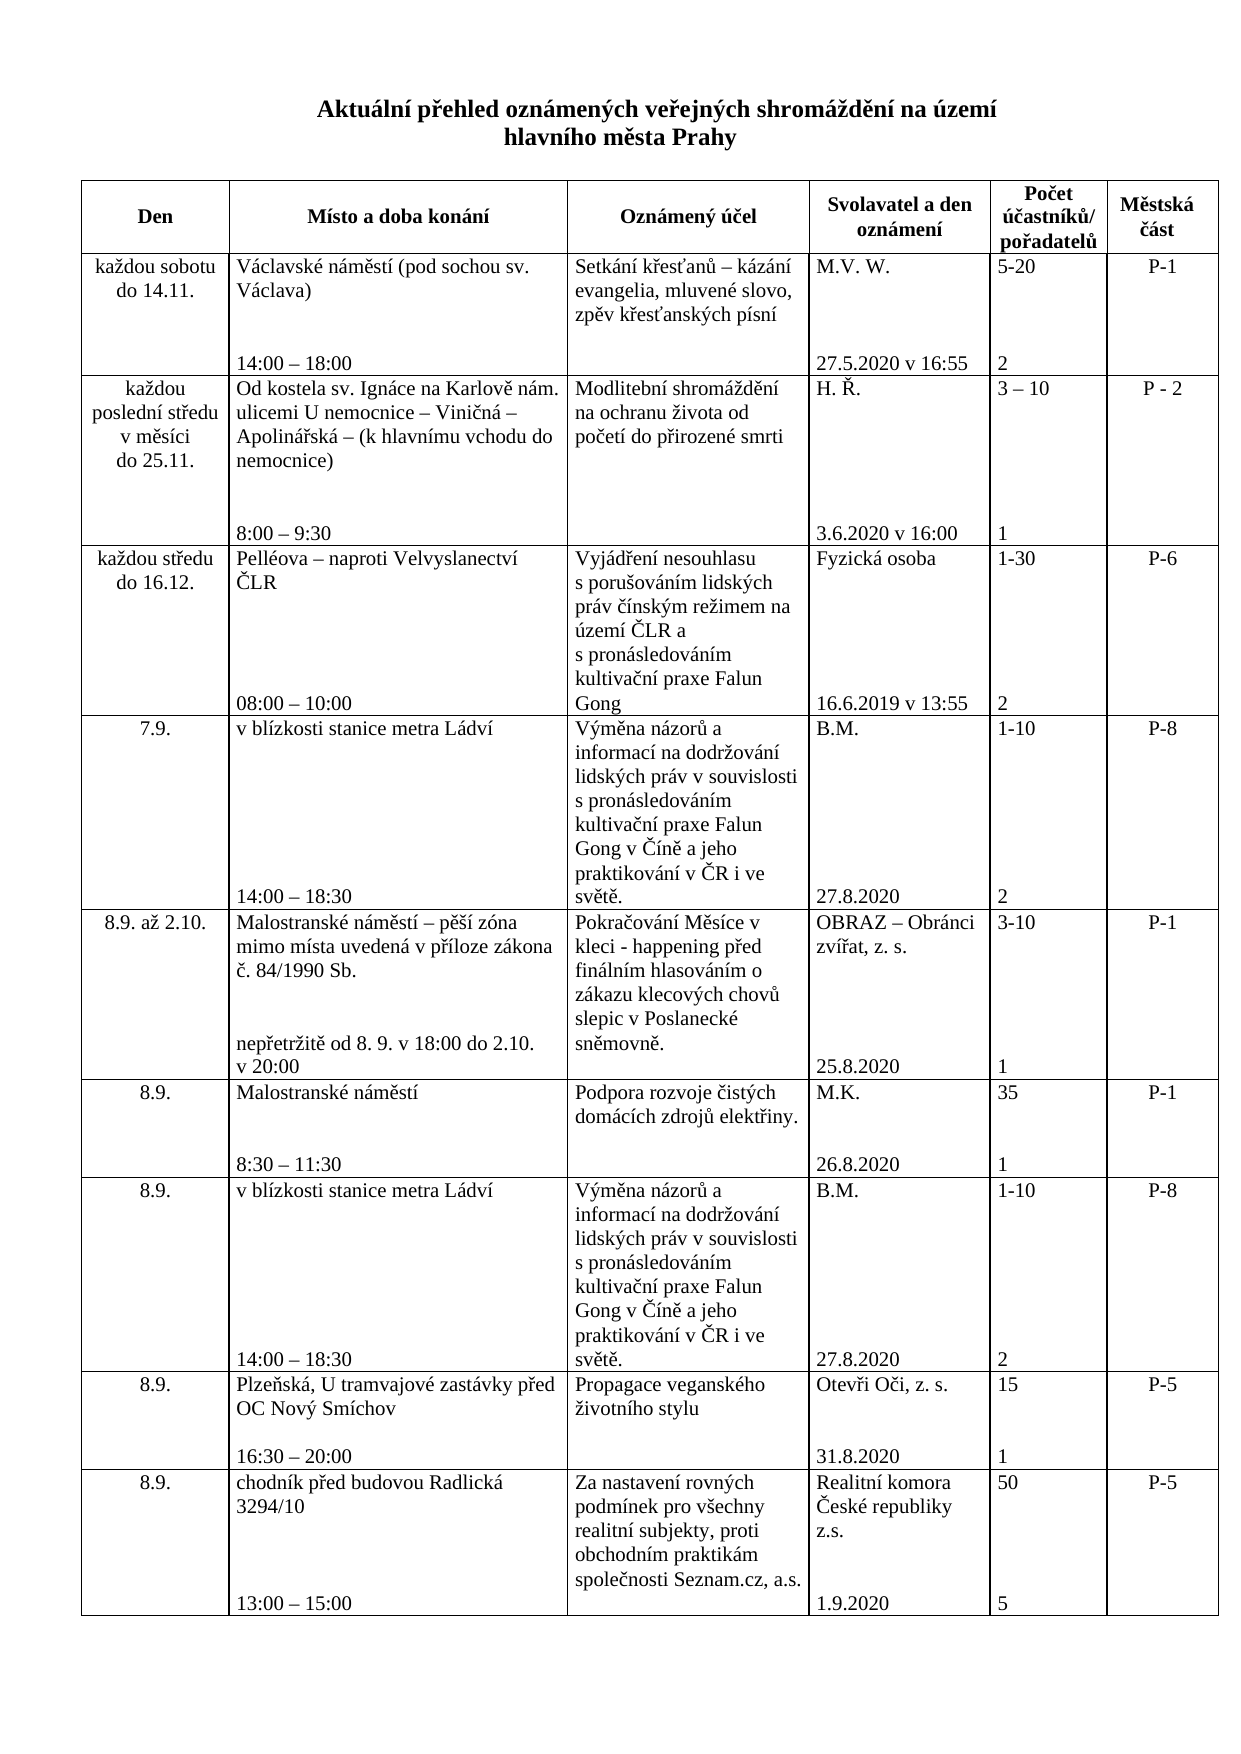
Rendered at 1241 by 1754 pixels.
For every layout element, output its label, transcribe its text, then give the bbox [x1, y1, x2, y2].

table_cell B.M. 27.8.2020 [810, 1178, 989, 1371]
table_cell 50 5 [991, 1470, 1106, 1614]
table_header Den [82, 181, 229, 253]
table_cell Propagace veganského životního stylu [568, 1372, 808, 1469]
table_header Svolavatel a den oznámení [810, 181, 990, 253]
table_cell B.M. 27.8.2020 [810, 716, 989, 908]
table_cell 5-20 2 [991, 254, 1106, 374]
table_cell Realitní komora České republiky z.s. 1.9.2020 [810, 1470, 989, 1614]
table_cell Otevři Oči, z. s. 31.8.2020 [810, 1372, 989, 1469]
table_header Oznámený účel [568, 181, 809, 253]
table_cell v blízkosti stanice metra Ládví 14:00 – 18:30 [230, 716, 567, 908]
table_cell 1-30 2 [991, 546, 1106, 714]
table_cell Plzeňská, U tramvajové zastávky před OC Nový Smíchov 16:30 – 20:00 [230, 1372, 567, 1469]
table_cell OBRAZ – Obránci zvířat, z. s. 25.8.2020 [810, 910, 989, 1078]
table_cell každou sobotu do 14.11. [82, 254, 228, 374]
table_cell Vyjádření nesouhlasu s porušováním lidských práv čínským režimem na území ČLR a s pronásledováním kultivační praxe Falun Gong [568, 546, 808, 714]
table_cell M.V. W. 27.5.2020 v 16:55 [810, 254, 989, 374]
table_cell Za nastavení rovných podmínek pro všechny realitní subjekty, proti obchodním praktikám společnosti Seznam.cz, a.s. [568, 1470, 808, 1614]
table_cell 8.9. [82, 1080, 228, 1177]
table_cell Fyzická osoba 16.6.2019 v 13:55 [810, 546, 989, 714]
table_cell 7.9. [82, 716, 228, 908]
table_cell P-1 [1108, 910, 1218, 1078]
table_header Místo a doba konání [230, 181, 567, 253]
table_cell každou poslední středu v měsíci do 25.11. [82, 376, 228, 544]
table_cell Modlitební shromáždění na ochranu života od početí do přirozené smrti [568, 376, 808, 544]
table_cell Pokračování Měsíce v kleci - happening před finálním hlasováním o zákazu klecových chovů slepic v Poslanecké sněmovně. [568, 910, 808, 1078]
table_cell chodník před budovou Radlická 3294/10 13:00 – 15:00 [230, 1470, 567, 1614]
table_cell P-1 [1108, 254, 1218, 374]
table_cell P-5 [1108, 1372, 1218, 1469]
table_cell 3 – 10 1 [991, 376, 1106, 544]
table_cell P-6 [1108, 546, 1218, 714]
table_header Počet účastníků/ pořadatelů [991, 181, 1107, 253]
table_cell Setkání křesťanů – kázání evangelia, mluvené slovo, zpěv křesťanských písní [568, 254, 808, 374]
table_cell každou středu do 16.12. [82, 546, 228, 714]
table_header Městská část [1108, 181, 1218, 253]
table_cell P-5 [1108, 1470, 1218, 1614]
table_cell H. Ř. 3.6.2020 v 16:00 [810, 376, 989, 544]
text hlavního města Prahy [148, 122, 1092, 151]
table_cell 15 1 [991, 1372, 1106, 1469]
table_cell Od kostela sv. Ignáce na Karlově nám. ulicemi U nemocnice – Viničná – Apolinářská – (k hlavnímu vchodu do nemocnice) 8:00 – 9:30 [230, 376, 567, 544]
table_cell 1-10 2 [991, 1178, 1106, 1371]
table_cell 35 1 [991, 1080, 1106, 1177]
table_cell P - 2 [1108, 376, 1218, 544]
table_cell 1-10 2 [991, 716, 1106, 908]
table_cell Malostranské náměstí – pěší zóna mimo místa uvedená v příloze zákona č. 84/1990 Sb. nepřetržitě od 8. 9. v 18:00 do 2.10. v 20:00 [230, 910, 567, 1078]
text Aktuální přehled oznámených veřejných shromáždění na území [148, 94, 1092, 122]
table_cell v blízkosti stanice metra Ládví 14:00 – 18:30 [230, 1178, 567, 1371]
table_cell 8.9. [82, 1470, 228, 1614]
table_cell Podpora rozvoje čistých domácích zdrojů elektřiny. [568, 1080, 808, 1177]
table_cell 8.9. [82, 1372, 228, 1469]
table_cell Václavské náměstí (pod sochou sv. Václava) 14:00 – 18:00 [230, 254, 567, 374]
table_cell Pelléova – naproti Velvyslanectví ČLR 08:00 – 10:00 [230, 546, 567, 714]
table_cell P-1 [1108, 1080, 1218, 1177]
table_cell P-8 [1108, 716, 1218, 908]
table_cell Malostranské náměstí 8:30 – 11:30 [230, 1080, 567, 1177]
table_cell P-8 [1108, 1178, 1218, 1371]
table_cell 8.9. až 2.10. [82, 910, 228, 1078]
table_cell 3-10 1 [991, 910, 1106, 1078]
table_cell M.K. 26.8.2020 [810, 1080, 989, 1177]
table_cell 8.9. [82, 1178, 228, 1371]
